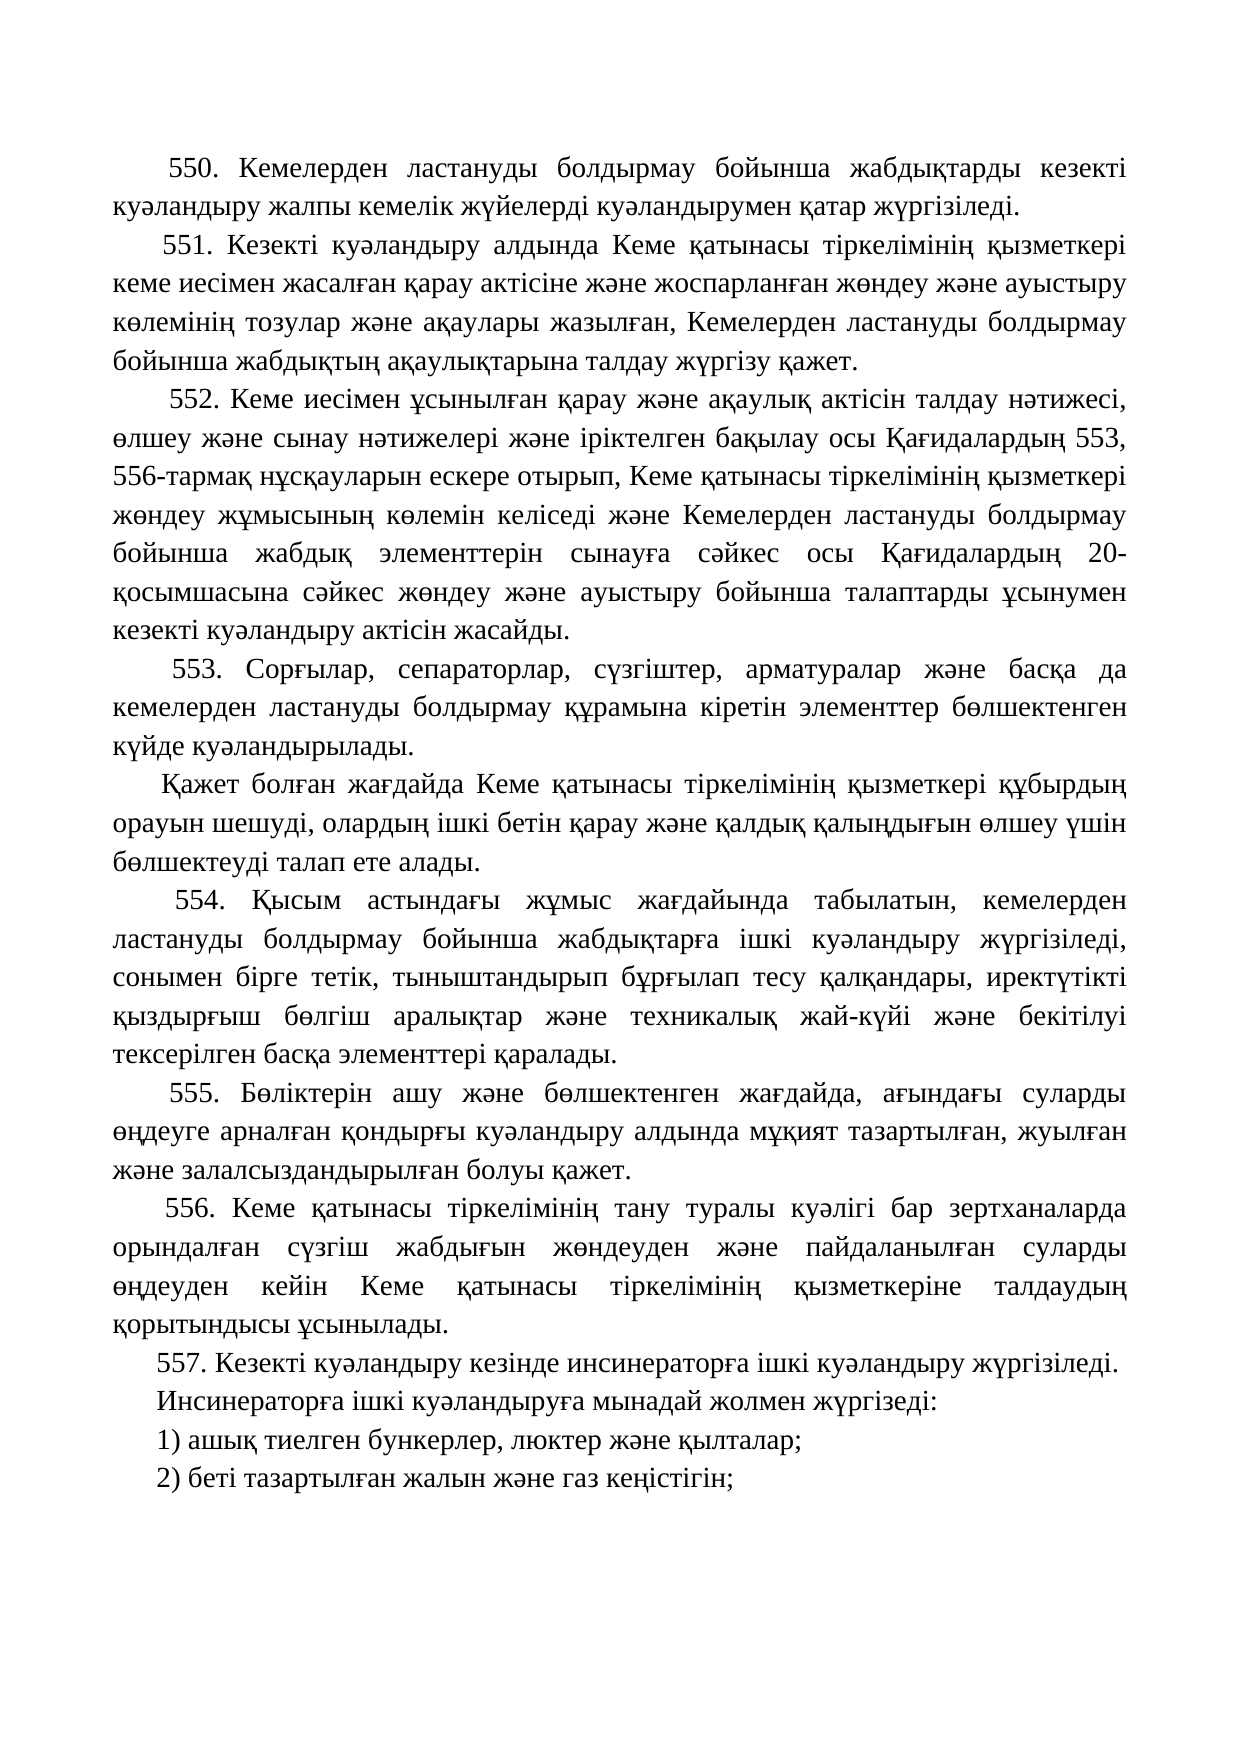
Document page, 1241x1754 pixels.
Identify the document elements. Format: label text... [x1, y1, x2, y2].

text 553. Сорғылар, сепараторлар, сүзгіштер, арматуралар және басқа да кемелерден ластануды болдырмау құрамына кіретін элементтер бөлшектенген күйде куәландырылады. [112, 651, 1128, 762]
text 552. Кеме иесімен ұсынылған қарау және ақаулық актісін талдау нәтижесі, өлшеу және сынау нәтижелері және іріктелген бақылау осы Қағидалардың 553, 556-тармақ нұсқауларын ескере отырып, Кеме қатынасы тіркелімінің қызметкері жөндеу жұмысының көлемін келіседі және Кемелерден ластануды болдырмау бойынша жабдық элементтерін сынауға сәйкес осы Қағидалардың 20-қосымшасына сәйкес жөндеу және ауыстыру бойынша талаптарды ұсынумен кезекті куәландыру актісін жасайды. [112, 381, 1128, 646]
text 551. Кезекті куәландыру алдында Кеме қатынасы тіркелімінің қызметкері кеме иесімен жасалған қарау актісіне және жоспарланған жөндеу және ауыстыру көлемінің тозулар және ақаулары жазылған, Кемелерден ластануды болдырмау бойынша жабдықтың ақаулықтарына талдау жүргізу қажет. [112, 227, 1128, 376]
text 555. Бөліктерін ашу және бөлшектенген жағдайда, ағындағы суларды өңдеуге арналған қондырғы куәландыру алдында мұқият тазартылған, жуылған және залалсыздандырылған болуы қажет. [112, 1075, 1128, 1186]
text 1) ашық тиелген бункерлер, люктер және қылталар; [112, 1422, 1128, 1455]
text Қажет болған жағдайда Кеме қатынасы тіркелімінің қызметкері құбырдың орауын шешуді, олардың ішкі бетін қарау және қалдық қалыңдығын өлшеу үшін бөлшектеуді талап ете алады. [112, 767, 1128, 877]
text 550. Кемелерден ластануды болдырмау бойынша жабдықтарды кезекті куәландыру жалпы кемелік жүйелерді куәландырумен қатар жүргізіледі. [112, 150, 1128, 222]
text Инсинераторға ішкі куәландыруға мынадай жолмен жүргізеді: [112, 1383, 1128, 1417]
text 554. Қысым астындағы жұмыс жағдайында табылатын, кемелерден ластануды болдырмау бойынша жабдықтарға ішкі куәландыру жүргізіледі, сонымен бірге тетік, тыныштандырып бұрғылап тесу қалқандары, иректүтікті қыздырғыш бөлгіш аралықтар және техникалық жай-күйі және бекітілуі тексерілген басқа элементтері қаралады. [112, 882, 1128, 1070]
text 557. Кезекті куәландыру кезінде инсинераторға ішкі куәландыру жүргізіледі. [112, 1345, 1128, 1378]
text 556. Кеме қатынасы тіркелімінің тану туралы куәлігі бар зертханаларда орындалған сүзгіш жабдығын жөндеуден және пайдаланылған суларды өңдеуден кейін Кеме қатынасы тіркелімінің қызметкеріне талдаудың қорытындысы ұсынылады. [112, 1191, 1128, 1340]
text 2) беті тазартылған жалын және газ кеңістігін; [112, 1460, 1128, 1494]
